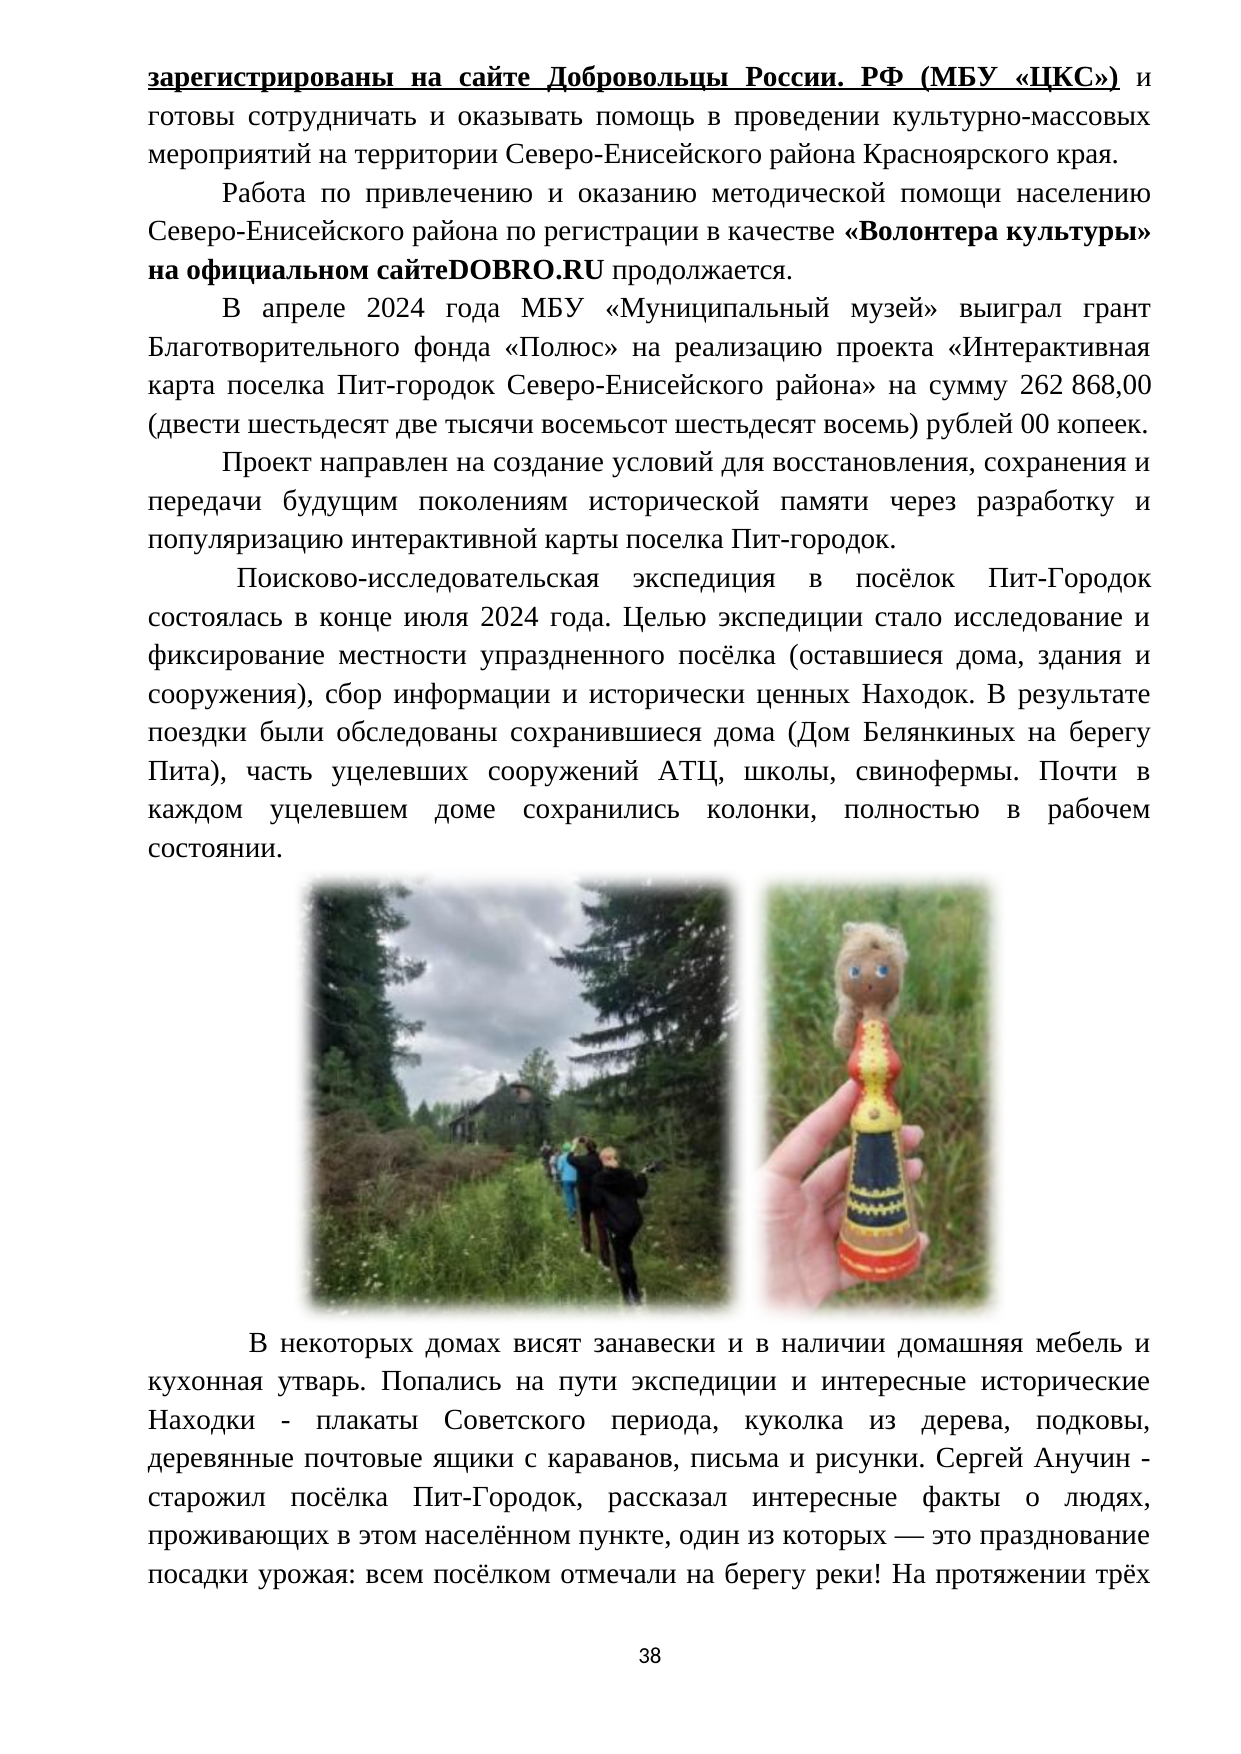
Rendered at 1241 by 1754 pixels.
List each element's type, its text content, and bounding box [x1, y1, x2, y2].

picture [322, 898, 719, 1295]
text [148, 59, 1152, 170]
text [148, 1325, 1152, 1589]
text В апреле 2024 года МБУ «Муниципальный музей» выиграл грант Благотворительного фонда «Полюс» на реализацию проекта «Интерактивная карта поселка Пит-городок Северо-Енисейского района» на сумму 262 868,00 (двести шестьдесят две тысячи восемьсот шестьдесят восемь) рублей 00 копеек. [148, 290, 1152, 439]
text Поисково-исследовательская экспедиция в посёлок Пит-Городок состоялась в конце июля 2024 года. Целью экспедиции стало исследование и фиксирование местности упраздненного посёлка (оставшиеся дома, здания и сооружения), сбор информации и исторически ценных Находок. В результате поездки были обследованы сохранившиеся дома (Дом Белянкиных на берегу Пита), часть уцелевших сооружений АТЦ, школы, свинофермы. Почти в каждом уцелевшем доме сохранились колонки, полностью в рабочем состоянии. [148, 560, 1152, 863]
text Работа по привлечению и оказанию методической помощи населению Северо-Енисейского района по регистрации в качестве «Волонтера культуры» на официальном сайтеDOBRO.RU продолжается. [148, 175, 1152, 285]
picture [779, 898, 977, 1295]
text Проект направлен на создание условий для восстановления, сохранения и передачи будущим поколениям исторической памяти через разработку и популяризацию интерактивной карты поселка Пит-городок. [148, 444, 1152, 555]
